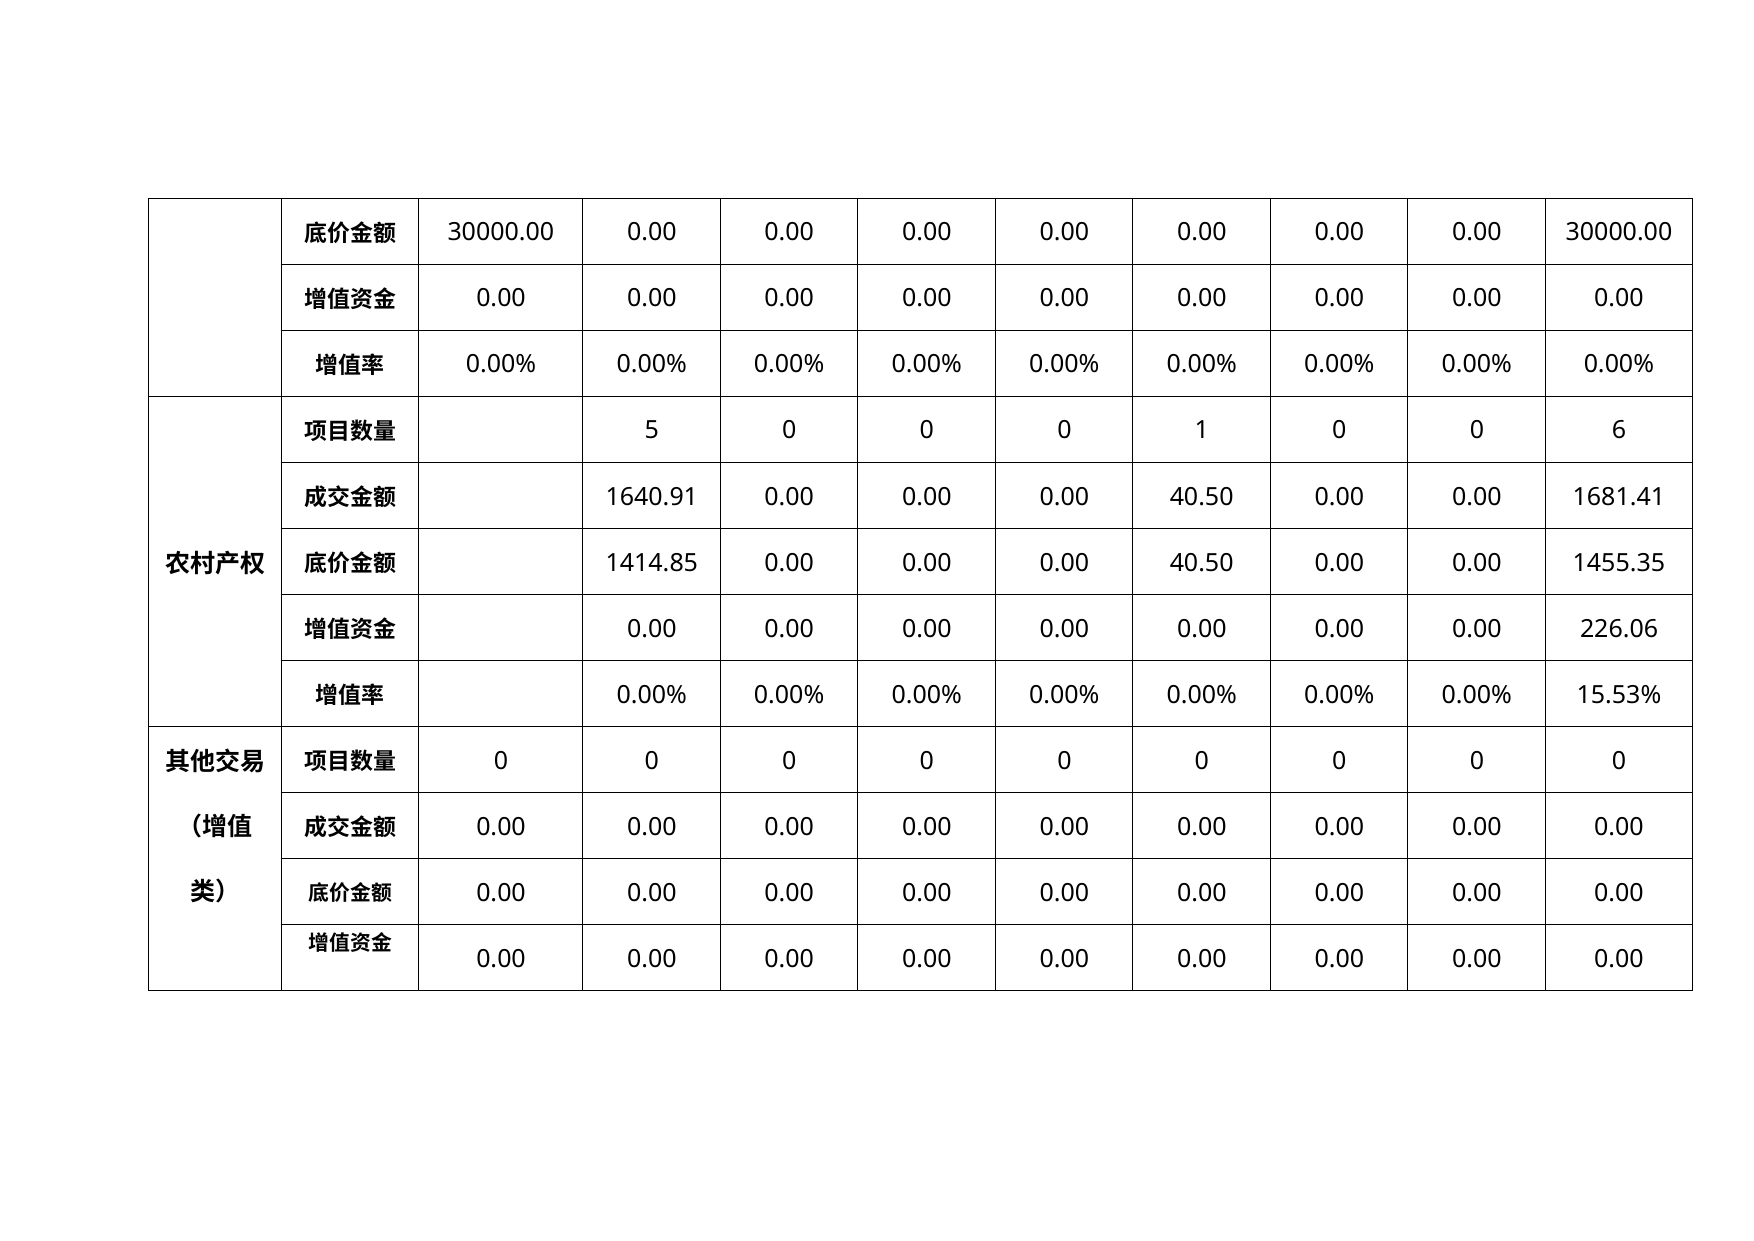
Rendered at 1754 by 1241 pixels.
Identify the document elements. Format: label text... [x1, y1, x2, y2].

table_cell 0 [858, 727, 995, 792]
table_cell 0.00 [721, 463, 857, 528]
table_cell 1640.91 [583, 463, 720, 528]
table_cell 0.00 [996, 925, 1132, 990]
table_cell 0.00 [996, 793, 1132, 858]
table_cell 1414.85 [583, 529, 720, 594]
table_cell 增值资金 [282, 595, 418, 660]
table_cell 0.00 [419, 793, 582, 858]
table_cell 项目数量 [282, 727, 418, 792]
table_cell 0.00 [858, 529, 995, 594]
table_cell 0.00 [996, 529, 1132, 594]
table_cell 0.00 [996, 463, 1132, 528]
table_cell 成交金额 [282, 793, 418, 858]
table_cell 0.00 [1408, 529, 1545, 594]
table_cell 0.00% [419, 331, 582, 396]
table_cell 0.00 [1408, 925, 1545, 990]
table_cell 0.00 [583, 265, 720, 330]
table_cell 0 [1133, 727, 1270, 792]
table_cell 0 [1271, 727, 1407, 792]
table_cell [419, 529, 582, 594]
table_cell 0.00 [1408, 793, 1545, 858]
table_cell 0.00 [1546, 793, 1692, 858]
table_cell 0.00% [1133, 661, 1270, 726]
table_cell 0.00 [583, 793, 720, 858]
table_cell 0 [996, 397, 1132, 462]
table_cell 底价金额 [282, 529, 418, 594]
table_cell 0.00% [583, 331, 720, 396]
table_cell 底价金额 [282, 199, 418, 264]
table_cell 0.00 [1133, 199, 1270, 264]
table_cell 6 [1546, 397, 1692, 462]
table_cell 0.00 [1133, 793, 1270, 858]
table_cell 0.00 [1133, 265, 1270, 330]
table_cell 其他交易 （增值类） [149, 727, 281, 990]
table_cell 0.00% [1271, 661, 1407, 726]
table_cell 0.00 [1271, 793, 1407, 858]
table_cell 0.00 [1271, 529, 1407, 594]
table_cell 底价金额 [282, 859, 418, 924]
table_cell 0.00% [996, 661, 1132, 726]
table_cell 0.00 [1408, 199, 1545, 264]
table_cell 0.00 [721, 859, 857, 924]
table_cell 30000.00 [419, 199, 582, 264]
table_cell 0.00 [1271, 463, 1407, 528]
table_cell 0.00 [721, 529, 857, 594]
table_cell 0.00 [1133, 859, 1270, 924]
table_cell 成交金额 [282, 463, 418, 528]
table_cell 增值率 [282, 331, 418, 396]
table_cell [419, 397, 582, 462]
table_cell 0.00 [721, 265, 857, 330]
table_cell 0.00% [1546, 331, 1692, 396]
table_cell 0.00 [583, 199, 720, 264]
table_cell 0.00 [1408, 265, 1545, 330]
table_cell 0 [1408, 727, 1545, 792]
table_cell 增值资金 [282, 925, 418, 990]
table_cell 0 [721, 727, 857, 792]
table_cell 0.00 [858, 199, 995, 264]
table_cell 5 [583, 397, 720, 462]
table_cell 40.50 [1133, 463, 1270, 528]
table_cell 农村产权 [149, 397, 281, 726]
table_cell 0.00 [1133, 925, 1270, 990]
table_cell 0 [1546, 727, 1692, 792]
table_cell 0.00 [858, 859, 995, 924]
table_cell 0.00 [1271, 859, 1407, 924]
table_cell 0.00 [1546, 925, 1692, 990]
table_cell 0.00 [721, 199, 857, 264]
table_cell 0.00% [1408, 331, 1545, 396]
table_cell 226.06 [1546, 595, 1692, 660]
table_cell 0.00 [1271, 199, 1407, 264]
table_cell 0.00% [858, 661, 995, 726]
table_cell 0.00 [721, 595, 857, 660]
table_cell 0.00 [583, 595, 720, 660]
table_cell 0.00% [721, 331, 857, 396]
table_cell 0.00 [583, 859, 720, 924]
table_cell 0.00% [996, 331, 1132, 396]
table_cell 0.00 [1271, 595, 1407, 660]
table_cell 0.00 [858, 265, 995, 330]
table_cell 0 [419, 727, 582, 792]
table_cell 40.50 [1133, 529, 1270, 594]
table_cell 0.00 [858, 925, 995, 990]
table_cell 0.00 [1271, 265, 1407, 330]
table_cell 30000.00 [1546, 199, 1692, 264]
table_cell 0.00 [996, 265, 1132, 330]
table_cell [419, 661, 582, 726]
table_cell 0.00 [1133, 595, 1270, 660]
table_cell 0.00 [996, 595, 1132, 660]
table_cell 0.00% [858, 331, 995, 396]
table_cell 0.00% [1133, 331, 1270, 396]
table_cell 0 [721, 397, 857, 462]
table_cell 增值率 [282, 661, 418, 726]
table_cell 0.00 [1546, 265, 1692, 330]
table_cell 0.00 [1546, 859, 1692, 924]
table_cell 0.00 [1408, 859, 1545, 924]
table_cell 1455.35 [1546, 529, 1692, 594]
table_cell 0 [1271, 397, 1407, 462]
table_cell 0 [583, 727, 720, 792]
table_cell 0.00 [419, 859, 582, 924]
table_cell 0.00 [996, 859, 1132, 924]
table_cell 0.00 [1408, 463, 1545, 528]
table_cell [419, 463, 582, 528]
table_cell 0.00 [721, 925, 857, 990]
table_cell 0 [996, 727, 1132, 792]
table_cell 0 [1408, 397, 1545, 462]
table_cell 15.53% [1546, 661, 1692, 726]
table_cell 0.00 [858, 463, 995, 528]
table_cell 0.00 [996, 199, 1132, 264]
table_cell [419, 595, 582, 660]
table_cell 0.00 [583, 925, 720, 990]
table_cell 项目数量 [282, 397, 418, 462]
table_cell 0.00% [721, 661, 857, 726]
table_cell 0.00 [419, 265, 582, 330]
table_cell 1681.41 [1546, 463, 1692, 528]
table_cell 0.00% [1408, 661, 1545, 726]
table_cell 0.00% [1271, 331, 1407, 396]
table_cell 0.00% [583, 661, 720, 726]
table_cell 增值资金 [282, 265, 418, 330]
table_cell 0.00 [419, 925, 582, 990]
table_cell 0.00 [858, 595, 995, 660]
table_cell 1 [1133, 397, 1270, 462]
table_cell 0.00 [721, 793, 857, 858]
table_cell 0.00 [1271, 925, 1407, 990]
table_cell 0.00 [1408, 595, 1545, 660]
table_cell 0 [858, 397, 995, 462]
table_cell 0.00 [858, 793, 995, 858]
